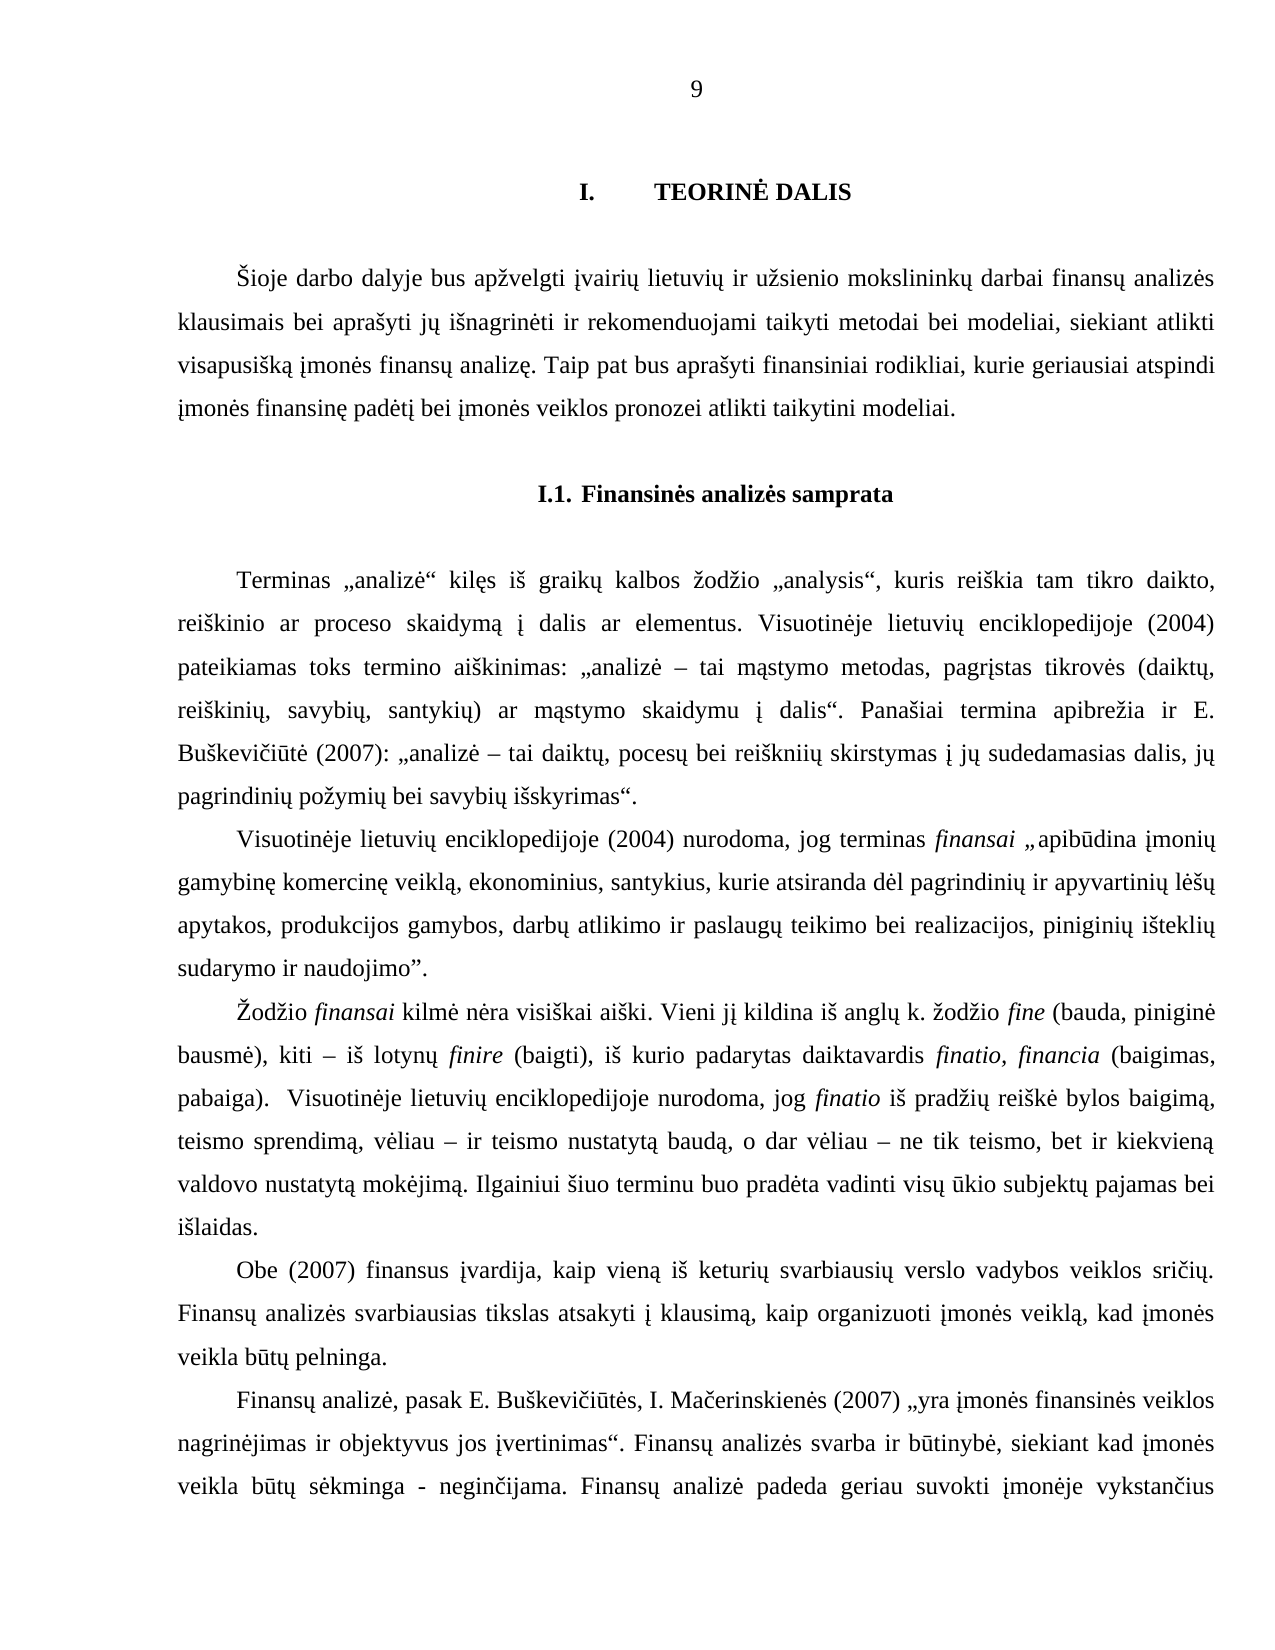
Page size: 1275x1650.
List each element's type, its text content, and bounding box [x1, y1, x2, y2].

list TEORINĖ DALIS [215, 177, 1216, 206]
list Finansinės analizės samprata [215, 479, 1216, 508]
text Terminas „analizė“ kilęs iš graikų kalbos žodžio „analysis“, kuris reiškia tam tikro daikto, reiškinio ar proceso skaidymą į dalis ar elementus. Visuotinėje lietuvių enciklopedijoje (2004) pateikiamas toks termino aiškinimas: „analizė – tai mąstymo metodas, pagrįstas tikrovės (daiktų, reiškinių, savybių, santykių) ar mąstymo skaidymu į dalis“. Panašiai termina apibrežia ir E. Buškevičiūtė (2007): „analizė – tai daiktų, pocesų bei reiškniių skirstymas į jų sudedamasias dalis, jų pagrindinių požymių bei savybių išskyrimas“. [177, 565, 1216, 810]
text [177, 1385, 1216, 1500]
text Žodžio finansai kilmė nėra visiškai aiški. Vieni jį kildina iš anglų k. žodžio fine (bauda, piniginė bausmė), kiti – iš lotynų finire (baigti), iš kurio padarytas daiktavardis finatio, financia (baigimas, pabaiga). Visuotinėje lietuvių enciklopedijoje nurodoma, jog finatio iš pradžių reiškė bylos baigimą, teismo sprendimą, vėliau – ir teismo nustatytą baudą, o dar vėliau – ne tik teismo, bet ir kiekvieną valdovo nustatytą mokėjimą. Ilgainiui šiuo terminu buo pradėta vadinti visų ūkio subjektų pajamas bei išlaidas. [177, 997, 1216, 1241]
text Šioje darbo dalyje bus apžvelgti įvairių lietuvių ir užsienio mokslininkų darbai finansų analizės klausimais bei aprašyti jų išnagrinėti ir rekomenduojami taikyti metodai bei modeliai, siekiant atlikti visapusišką įmonės finansų analizę. Taip pat bus aprašyti finansiniai rodikliai, kurie geriausiai atspindi įmonės finansinę padėtį bei įmonės veiklos pronozei atlikti taikytini modeliai. [177, 263, 1216, 422]
text Visuotinėje lietuvių enciklopedijoje (2004) nurodoma, jog terminas finansai „apibūdina įmonių gamybinę komercinę veiklą, ekonominius, santykius, kurie atsiranda dėl pagrindinių ir apyvartinių lėšų apytakos, produkcijos gamybos, darbų atlikimo ir paslaugų teikimo bei realizacijos, piniginių išteklių sudarymo ir naudojimo”. [177, 824, 1216, 982]
text Obe (2007) finansus įvardija, kaip vieną iš keturių svarbiausių verslo vadybos veiklos sričių. Finansų analizės svarbiausias tikslas atsakyti į klausimą, kaip organizuoti įmonės veiklą, kad įmonės veikla būtų pelninga. [177, 1255, 1216, 1370]
